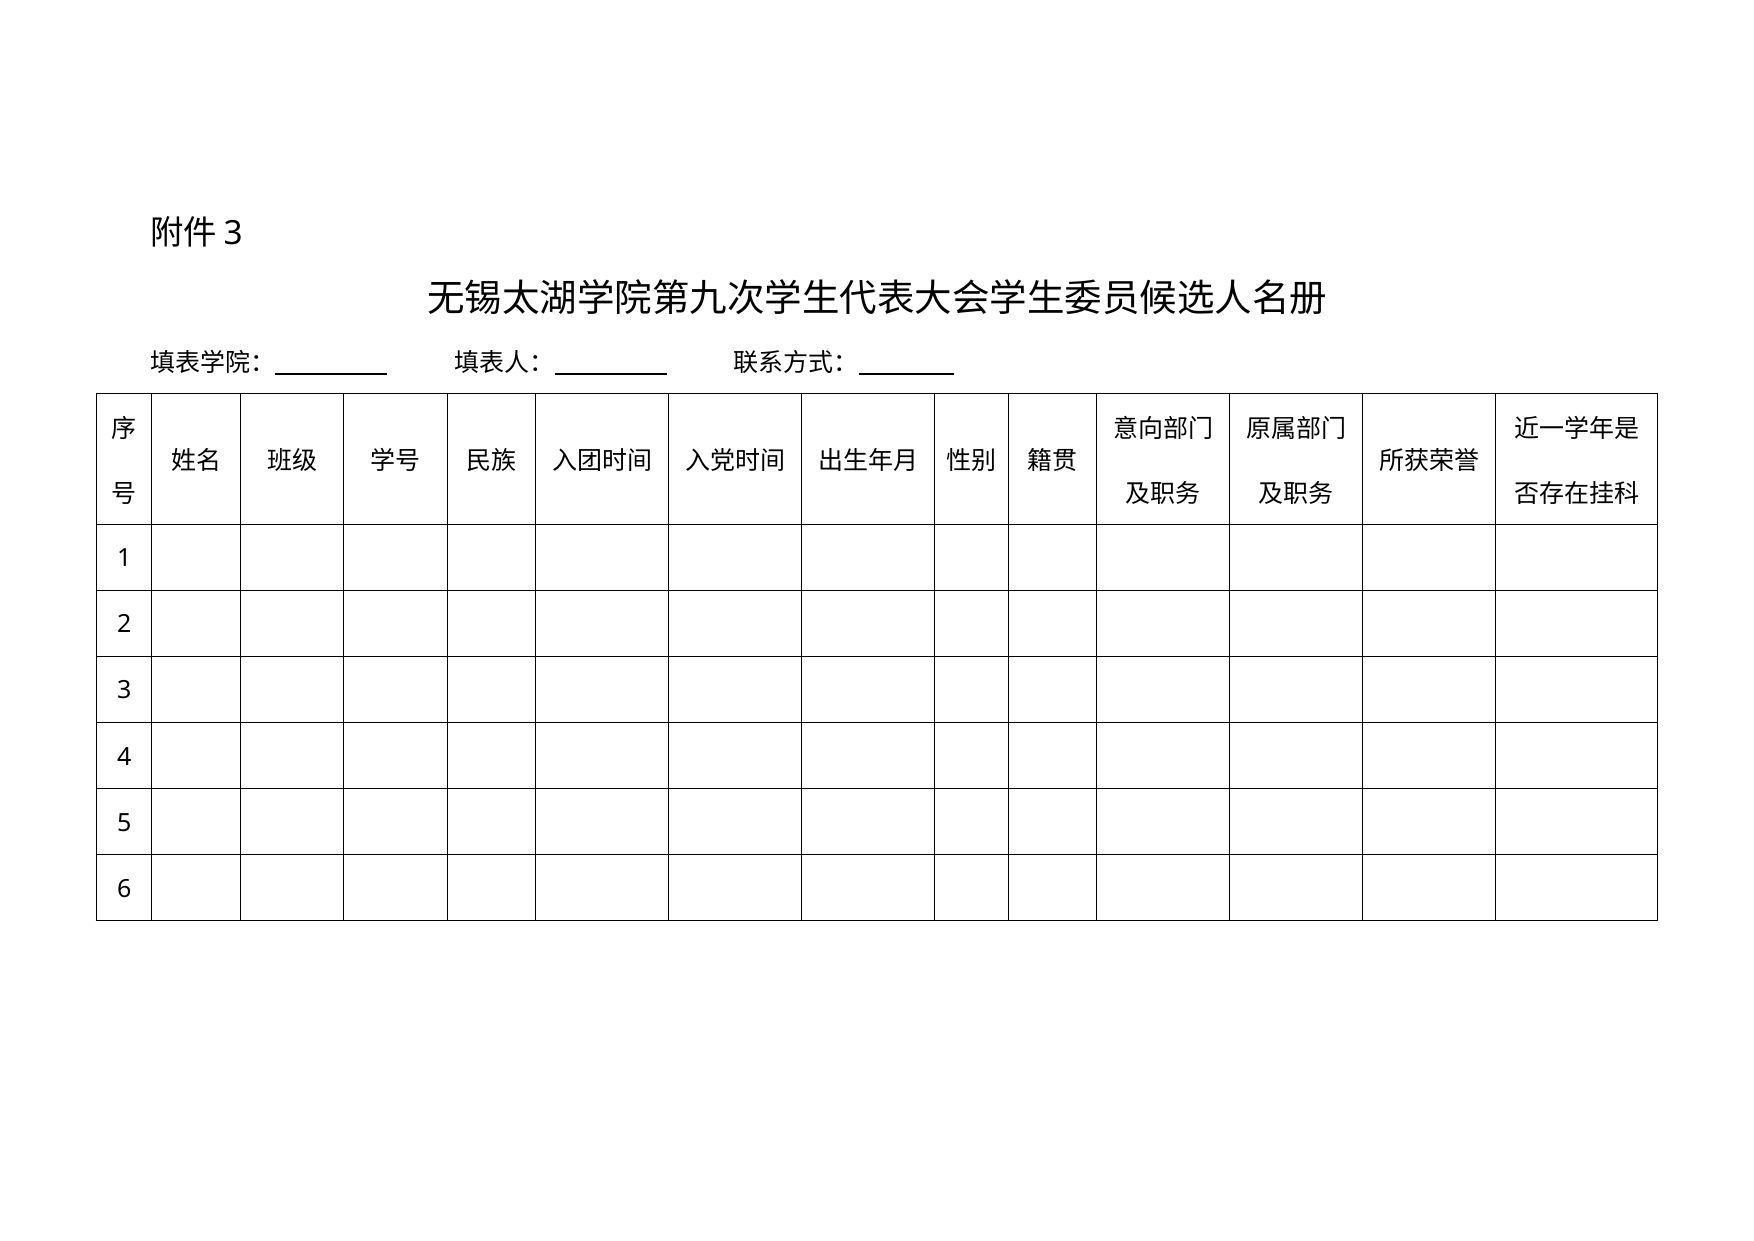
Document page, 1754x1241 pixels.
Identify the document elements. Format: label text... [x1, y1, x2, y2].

table_header 近一学年是否存在挂科 [1496, 394, 1657, 524]
table_cell [669, 657, 801, 722]
table_cell [669, 789, 801, 854]
table_cell [448, 789, 535, 854]
table_cell [1230, 525, 1362, 590]
table_cell [536, 723, 668, 788]
table_cell [344, 591, 447, 656]
table_cell [1009, 855, 1096, 920]
table_cell [1009, 591, 1096, 656]
table_cell [1009, 657, 1096, 722]
text 附件3 [150, 198, 1604, 263]
table_cell [241, 591, 343, 656]
table_cell 2 [97, 591, 151, 656]
table_header 班级 [241, 394, 343, 524]
table_cell [802, 723, 934, 788]
table_header 性别 [935, 394, 1008, 524]
table_cell [1363, 525, 1495, 590]
table_cell [1496, 723, 1657, 788]
table_cell [802, 855, 934, 920]
table_cell [344, 657, 447, 722]
table_header 民族 [448, 394, 535, 524]
table_cell 3 [97, 657, 151, 722]
table_header 学号 [344, 394, 447, 524]
table_cell [1097, 855, 1229, 920]
table_cell [1496, 855, 1657, 920]
table_cell [1230, 723, 1362, 788]
table_cell [344, 789, 447, 854]
table_cell [1496, 525, 1657, 590]
table_cell [1097, 525, 1229, 590]
table_header 所获荣誉 [1363, 394, 1495, 524]
table_cell [935, 789, 1008, 854]
table_cell [536, 855, 668, 920]
table_cell [1363, 723, 1495, 788]
table_cell [344, 855, 447, 920]
table_cell [1009, 525, 1096, 590]
table_cell [1097, 657, 1229, 722]
table_cell [1496, 789, 1657, 854]
table_cell [536, 591, 668, 656]
table_cell [1009, 723, 1096, 788]
table_cell [448, 723, 535, 788]
table_cell [241, 723, 343, 788]
table_cell 6 [97, 855, 151, 920]
table_cell [1097, 789, 1229, 854]
table_header 入党时间 [669, 394, 801, 524]
table_cell [536, 657, 668, 722]
table_cell 4 [97, 723, 151, 788]
table_header 原属部门及职务 [1230, 394, 1362, 524]
table_cell [152, 525, 240, 590]
table_header 意向部门及职务 [1097, 394, 1229, 524]
table_cell [241, 657, 343, 722]
table_cell [448, 525, 535, 590]
table_header 籍贯 [1009, 394, 1096, 524]
table_cell [152, 723, 240, 788]
table_cell [935, 855, 1008, 920]
table_cell [152, 591, 240, 656]
table_cell [802, 525, 934, 590]
table_cell [1363, 591, 1495, 656]
table_cell [802, 657, 934, 722]
table_cell [1363, 789, 1495, 854]
table_cell [1230, 657, 1362, 722]
table_cell 5 [97, 789, 151, 854]
table_header 出生年月 [802, 394, 934, 524]
table_cell [1230, 789, 1362, 854]
table_cell [802, 789, 934, 854]
table_cell [1496, 657, 1657, 722]
table_cell [935, 723, 1008, 788]
table_cell [669, 525, 801, 590]
table_cell [1230, 591, 1362, 656]
table_cell [1097, 723, 1229, 788]
table_cell [669, 723, 801, 788]
table_cell [152, 657, 240, 722]
table_cell [152, 789, 240, 854]
table_cell [448, 591, 535, 656]
table_cell [1097, 591, 1229, 656]
table_cell [448, 657, 535, 722]
table_cell [536, 789, 668, 854]
text 无锡太湖学院第九次学生代表大会学生委员候选人名册 [150, 263, 1604, 328]
table_cell [536, 525, 668, 590]
table_cell [802, 591, 934, 656]
table_cell [241, 855, 343, 920]
table_cell [152, 855, 240, 920]
table_cell [669, 855, 801, 920]
table_cell [1009, 789, 1096, 854]
table_cell [669, 591, 801, 656]
table_cell [1363, 855, 1495, 920]
table_cell [935, 525, 1008, 590]
table_header 入团时间 [536, 394, 668, 524]
table_cell [344, 525, 447, 590]
table_cell 1 [97, 525, 151, 590]
table_cell [935, 591, 1008, 656]
table_cell [448, 855, 535, 920]
table_cell [935, 657, 1008, 722]
table_cell [1230, 855, 1362, 920]
table_cell [1363, 657, 1495, 722]
table_header 姓名 [152, 394, 240, 524]
table_cell [1496, 591, 1657, 656]
table_header 序号 [97, 394, 151, 524]
table_cell [241, 525, 343, 590]
text 填表学院： 填表人： 联系方式： [150, 328, 1604, 393]
table_cell [344, 723, 447, 788]
table_cell [241, 789, 343, 854]
